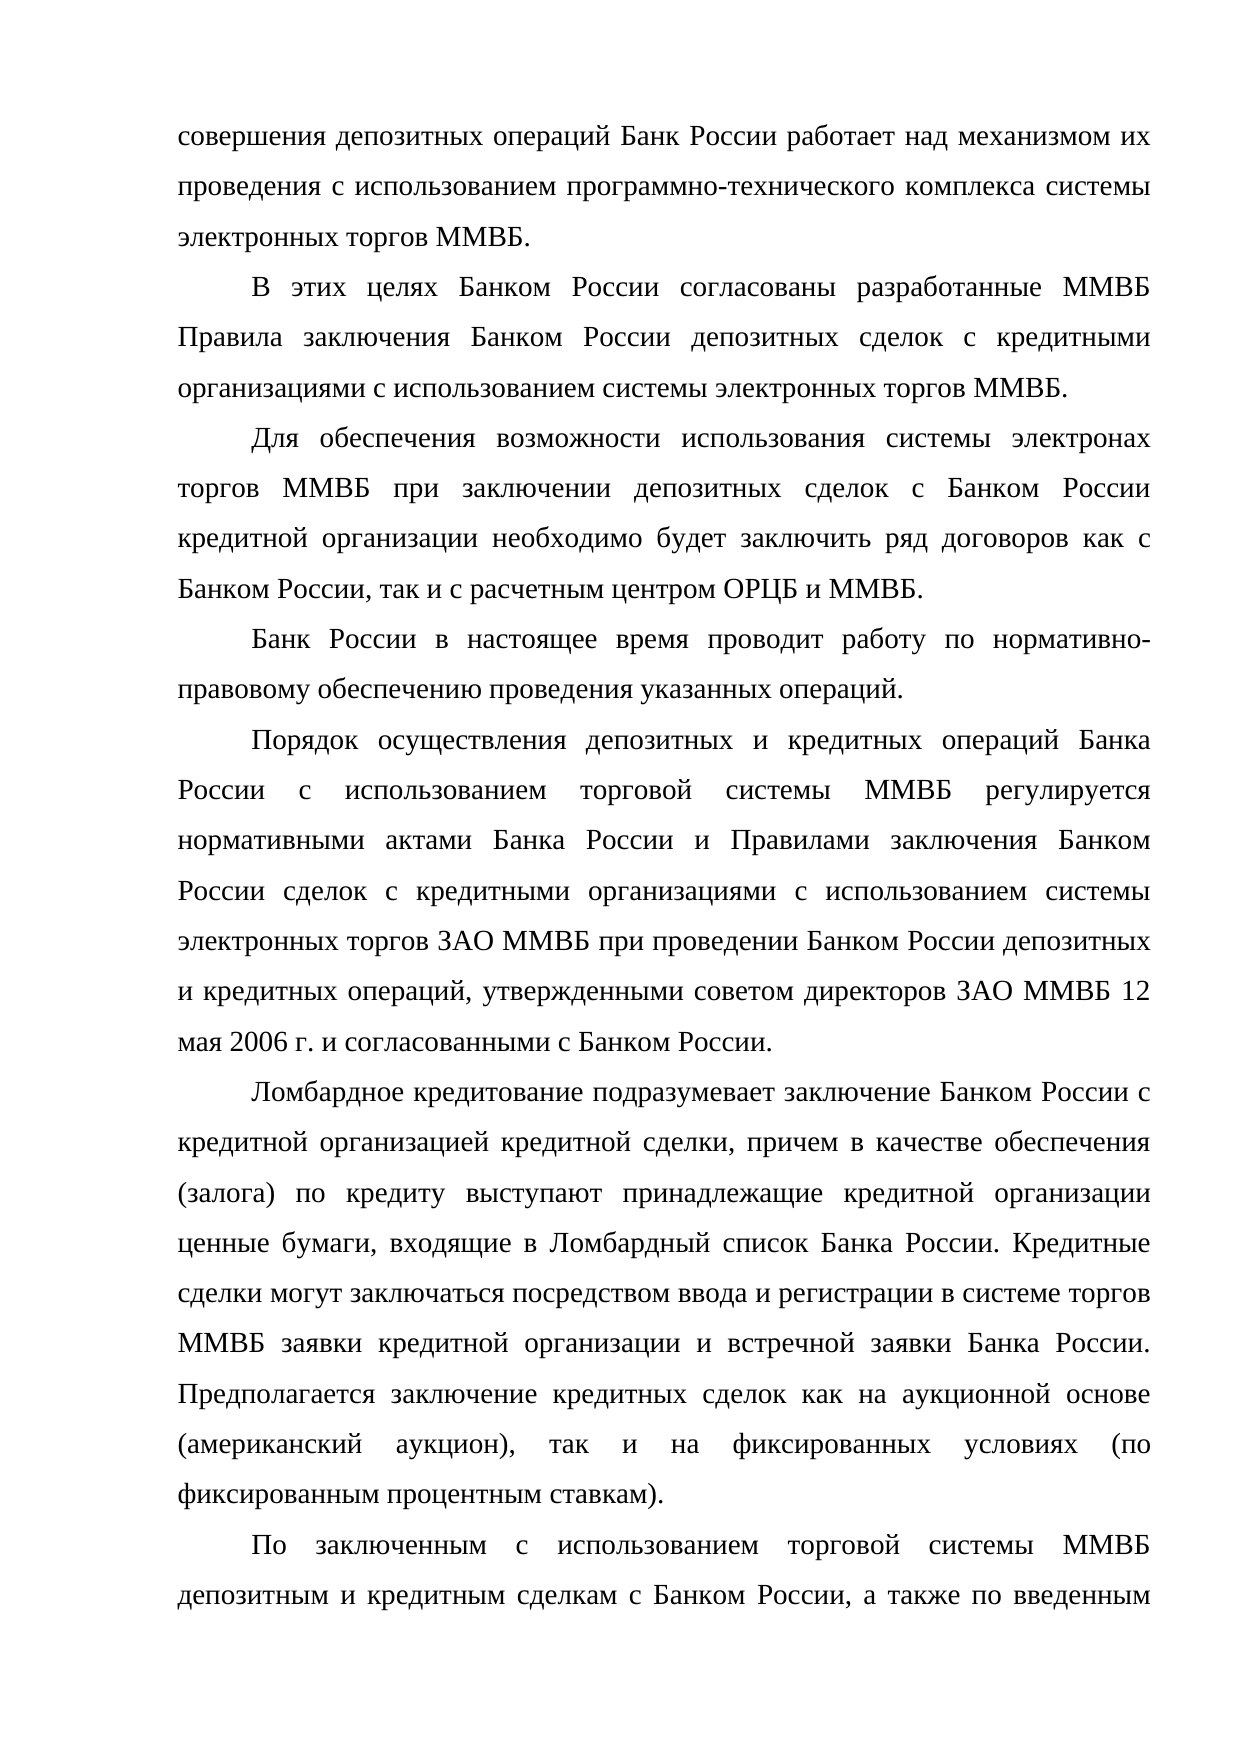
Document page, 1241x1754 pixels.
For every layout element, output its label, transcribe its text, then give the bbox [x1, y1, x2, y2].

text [177, 1527, 1152, 1611]
text Ломбардное кредитование подразумевает заключение Банком России с кредитной организацией кредитной сделки, причем в качестве обеспечения (залога) по кредиту выступают принадлежащие кредитной организации ценные бумаги, входящие в Ломбардный список Банка России. Кредитные сделки могут заключаться посредством ввода и регистрации в системе торгов ММВБ заявки кредитной организации и встречной заявки Банка России. Предполагается заключение кредитных сделок как на аукционной основе (американский аукцион), так и на фиксированных условиях (по фиксированным процентным ставкам). [177, 1074, 1152, 1510]
text В этих целях Банком России согласованы разработанные ММВБ Правила заключения Банком России депозитных сделок с кредитными организациями с использованием системы электронных торгов ММВБ. [177, 269, 1152, 403]
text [177, 118, 1152, 252]
text Порядок осуществления депозитных и кредитных операций Банка России с использованием торговой системы ММВБ регулируется нормативными актами Банка России и Правилами заключения Банком России сделок с кредитными организациями с использованием системы электронных торгов ЗАО ММВБ при проведении Банком России депозитных и кредитных операций, утвержденными советом директоров ЗАО ММВБ 12 мая . и согласованными с Банком России. [177, 722, 1152, 1057]
text Банк России в настоящее время проводит работу по нормативно-правовому обеспечению проведения указанных операций. [177, 621, 1152, 705]
text Для обеспечения возможности использования системы электронах торгов ММВБ при заключении депозитных сделок с Банком России кредитной организации необходимо будет заключить ряд договоров как с Банком России, так и с расчетным центром ОРЦБ и ММВБ. [177, 420, 1152, 604]
